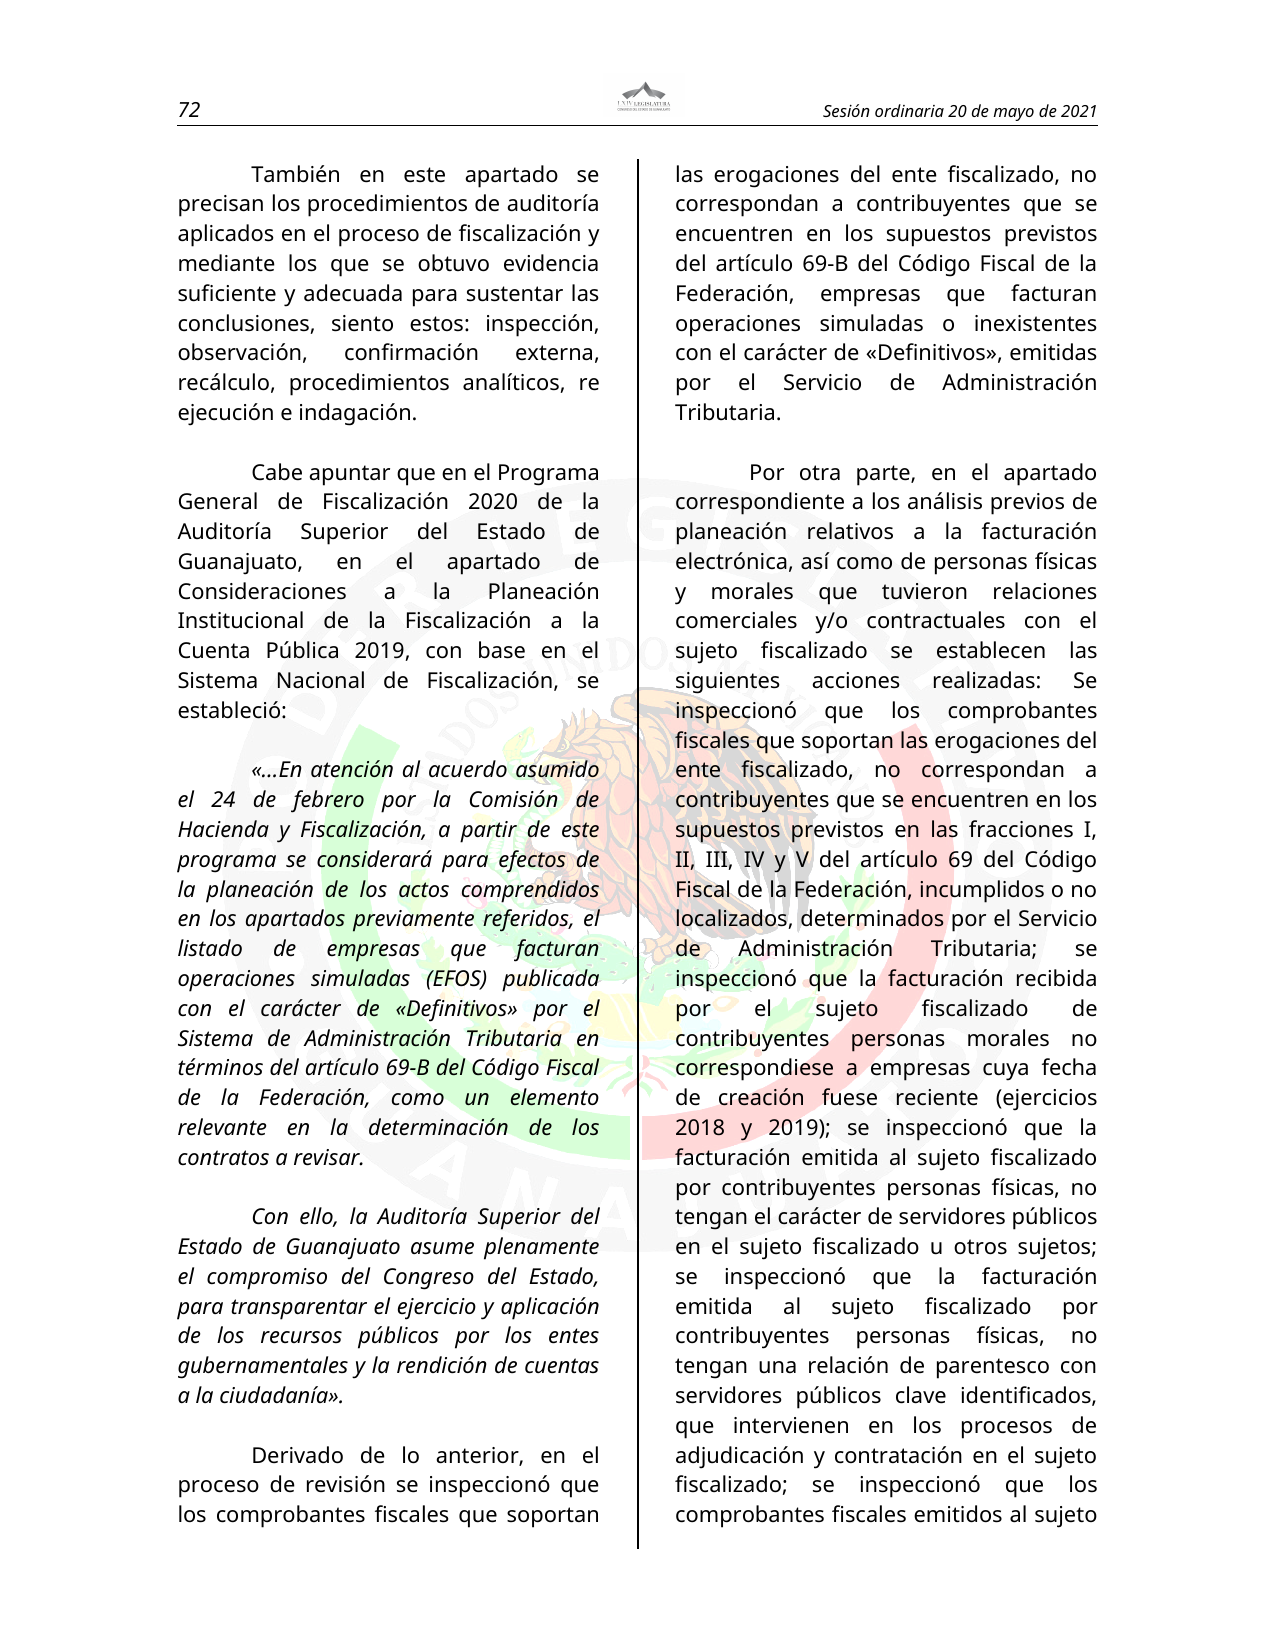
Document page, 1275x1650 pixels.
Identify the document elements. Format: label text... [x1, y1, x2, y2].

text Derivado de lo anterior, en el proceso de revisión se inspeccionó que los comprobantes fiscales que soportan las erogaciones del ente fiscalizado, no correspondan a contribuyentes que se encuentren en los supuestos previstos del artículo 69-B del Código Fiscal de la Federación, empresas que facturan operaciones simuladas o inexistentes con el carácter de «Definitivos», emitidas por el Servicio de Administración Tributaria. [177, 1440, 600, 1529]
picture [603, 73, 685, 117]
text Cabe apuntar que en el Programa General de Fiscalización 2020 de la Auditoría Superior del Estado de Guanajuato, en el apartado de Consideraciones a la Planeación Institucional de la Fiscalización a la Cuenta Pública 2019, con base en el Sistema Nacional de Fiscalización, se estableció: [177, 457, 600, 725]
text «…En atención al acuerdo asumido el 24 de febrero por la Comisión de Hacienda y Fiscalización, a partir de este programa se considerará para efectos de la planeación de los actos comprendidos en los apartados previamente referidos, el listado de empresas que facturan operaciones simuladas (EFOS) publicada con el carácter de «Definitivos» por el Sistema de Administración Tributaria en términos del artículo 69-B del Código Fiscal de la Federación, como un elemento relevante en la determinación de los contratos a revisar. [177, 754, 600, 1172]
text También en este apartado se precisan los procedimientos de auditoría aplicados en el proceso de fiscalización y mediante los que se obtuvo evidencia suficiente y adecuada para sustentar las conclusiones, siento estos: inspección, observación, confirmación externa, recálculo, procedimientos analíticos, re ejecución e indagación. [177, 159, 600, 427]
text Con ello, la Auditoría Superior del Estado de Guanajuato asume plenamente el compromiso del Congreso del Estado, para transparentar el ejercicio y aplicación de los recursos públicos por los entes gubernamentales y la rendición de cuentas a la ciudadanía». [177, 1201, 600, 1410]
text Derivado de lo anterior, en el proceso de revisión se inspeccionó que los comprobantes fiscales que soportan las erogaciones del ente fiscalizado, no correspondan a contribuyentes que se encuentren en los supuestos previstos del artículo 69-B del Código Fiscal de la Federación, empresas que facturan operaciones simuladas o inexistentes con el carácter de «Definitivos», emitidas por el Servicio de Administración Tributaria. [675, 159, 1098, 427]
